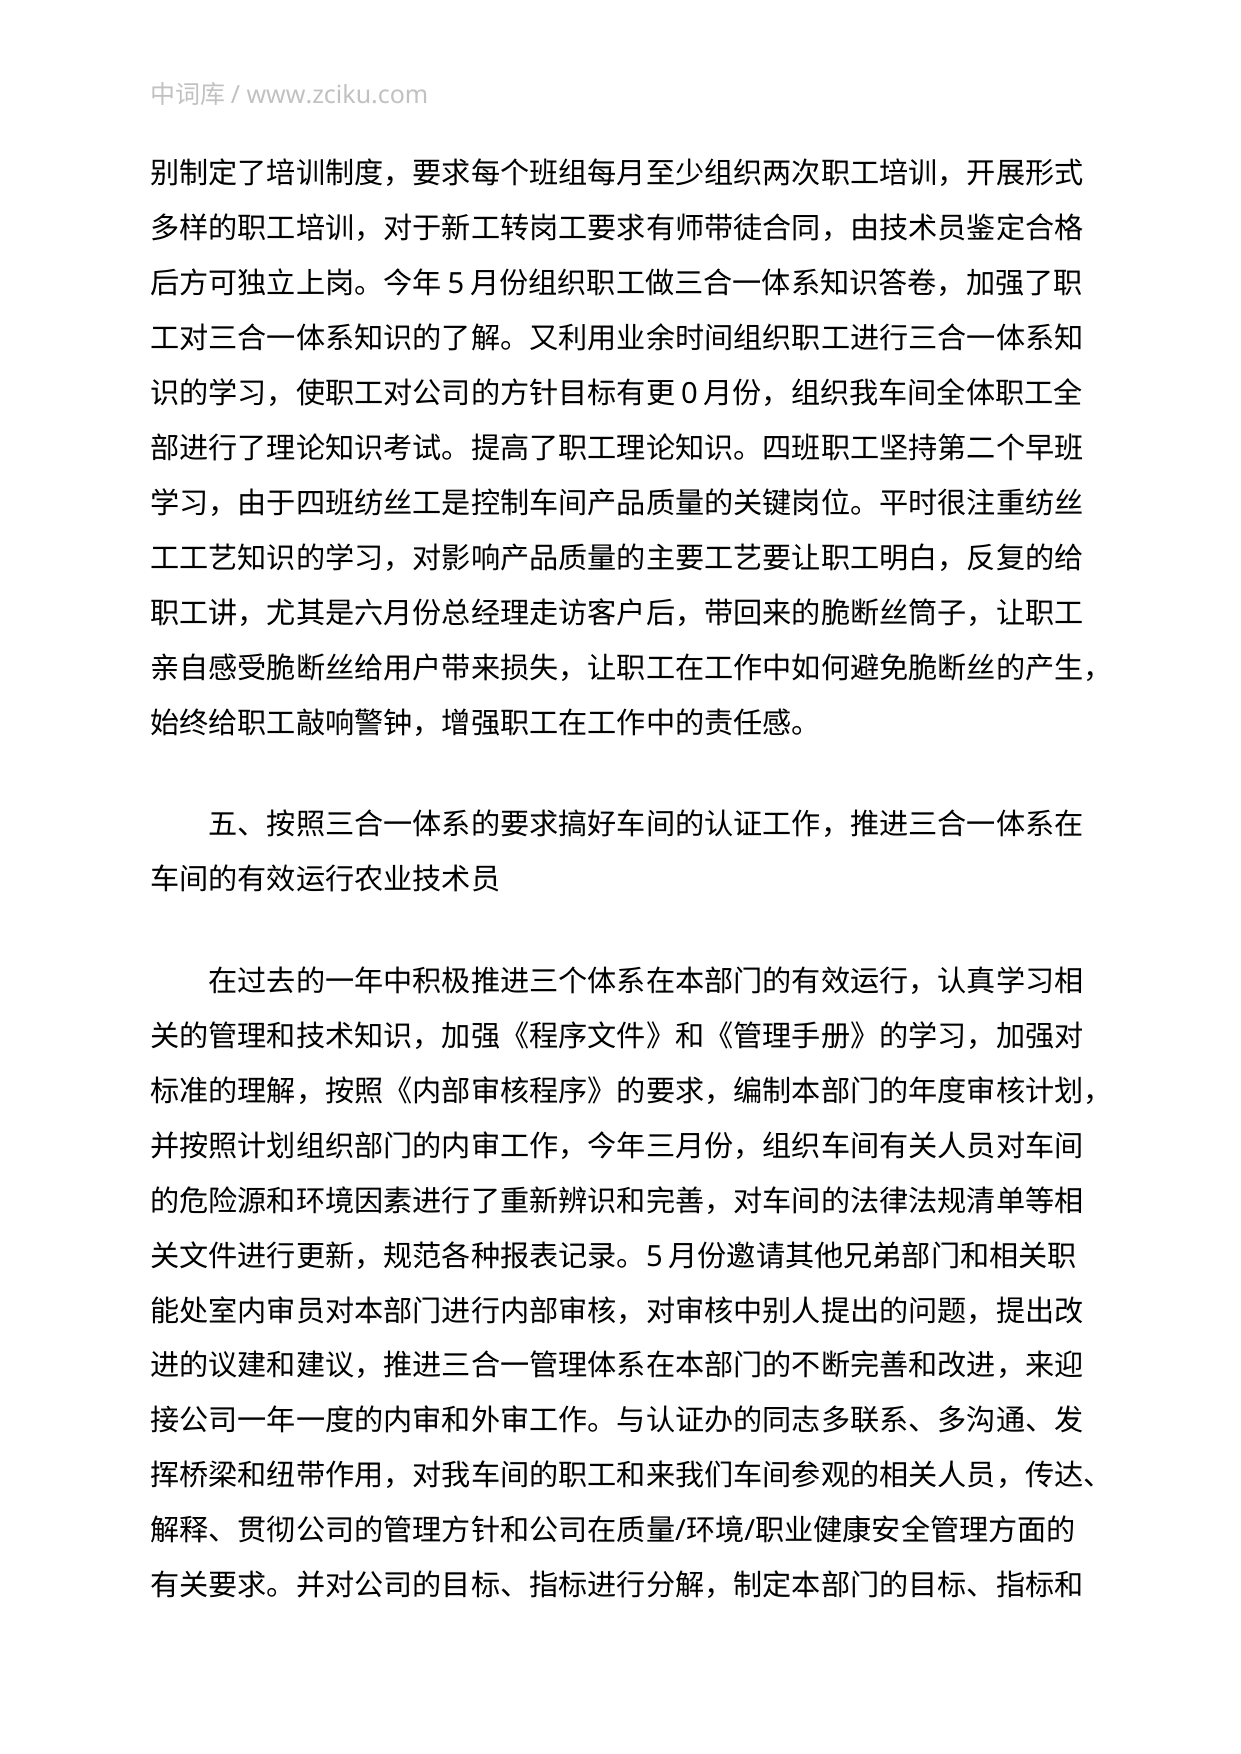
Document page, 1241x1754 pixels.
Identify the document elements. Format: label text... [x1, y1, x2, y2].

text 五、按照三合一体系的要求搞好车间的认证工作，推进三合一体系在车间的有效运行农业技术员 [150, 801, 1090, 898]
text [150, 150, 1090, 741]
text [150, 958, 1090, 1604]
